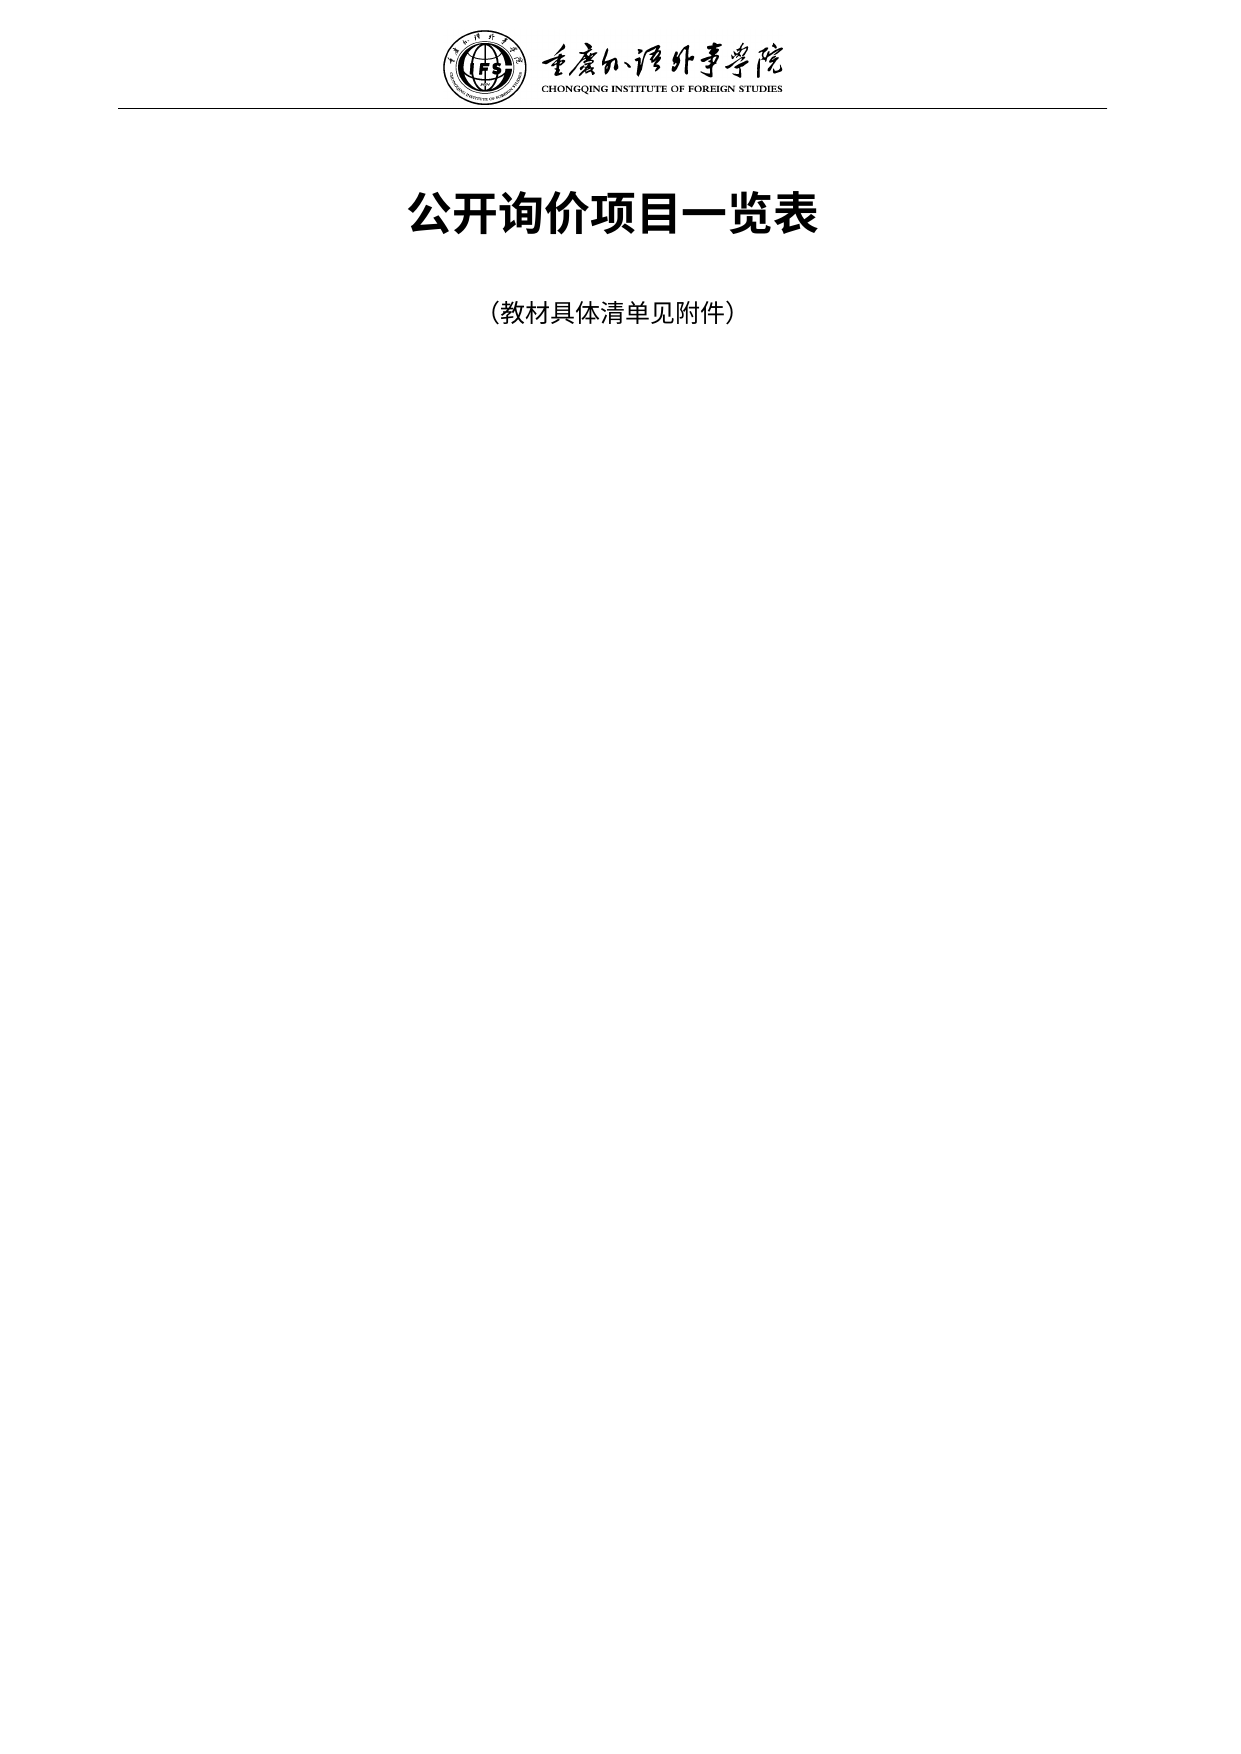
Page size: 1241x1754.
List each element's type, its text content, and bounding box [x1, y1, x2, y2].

text 公开询价项目一览表 [118, 162, 1107, 259]
text （教材具体清单见附件） [118, 279, 1107, 344]
